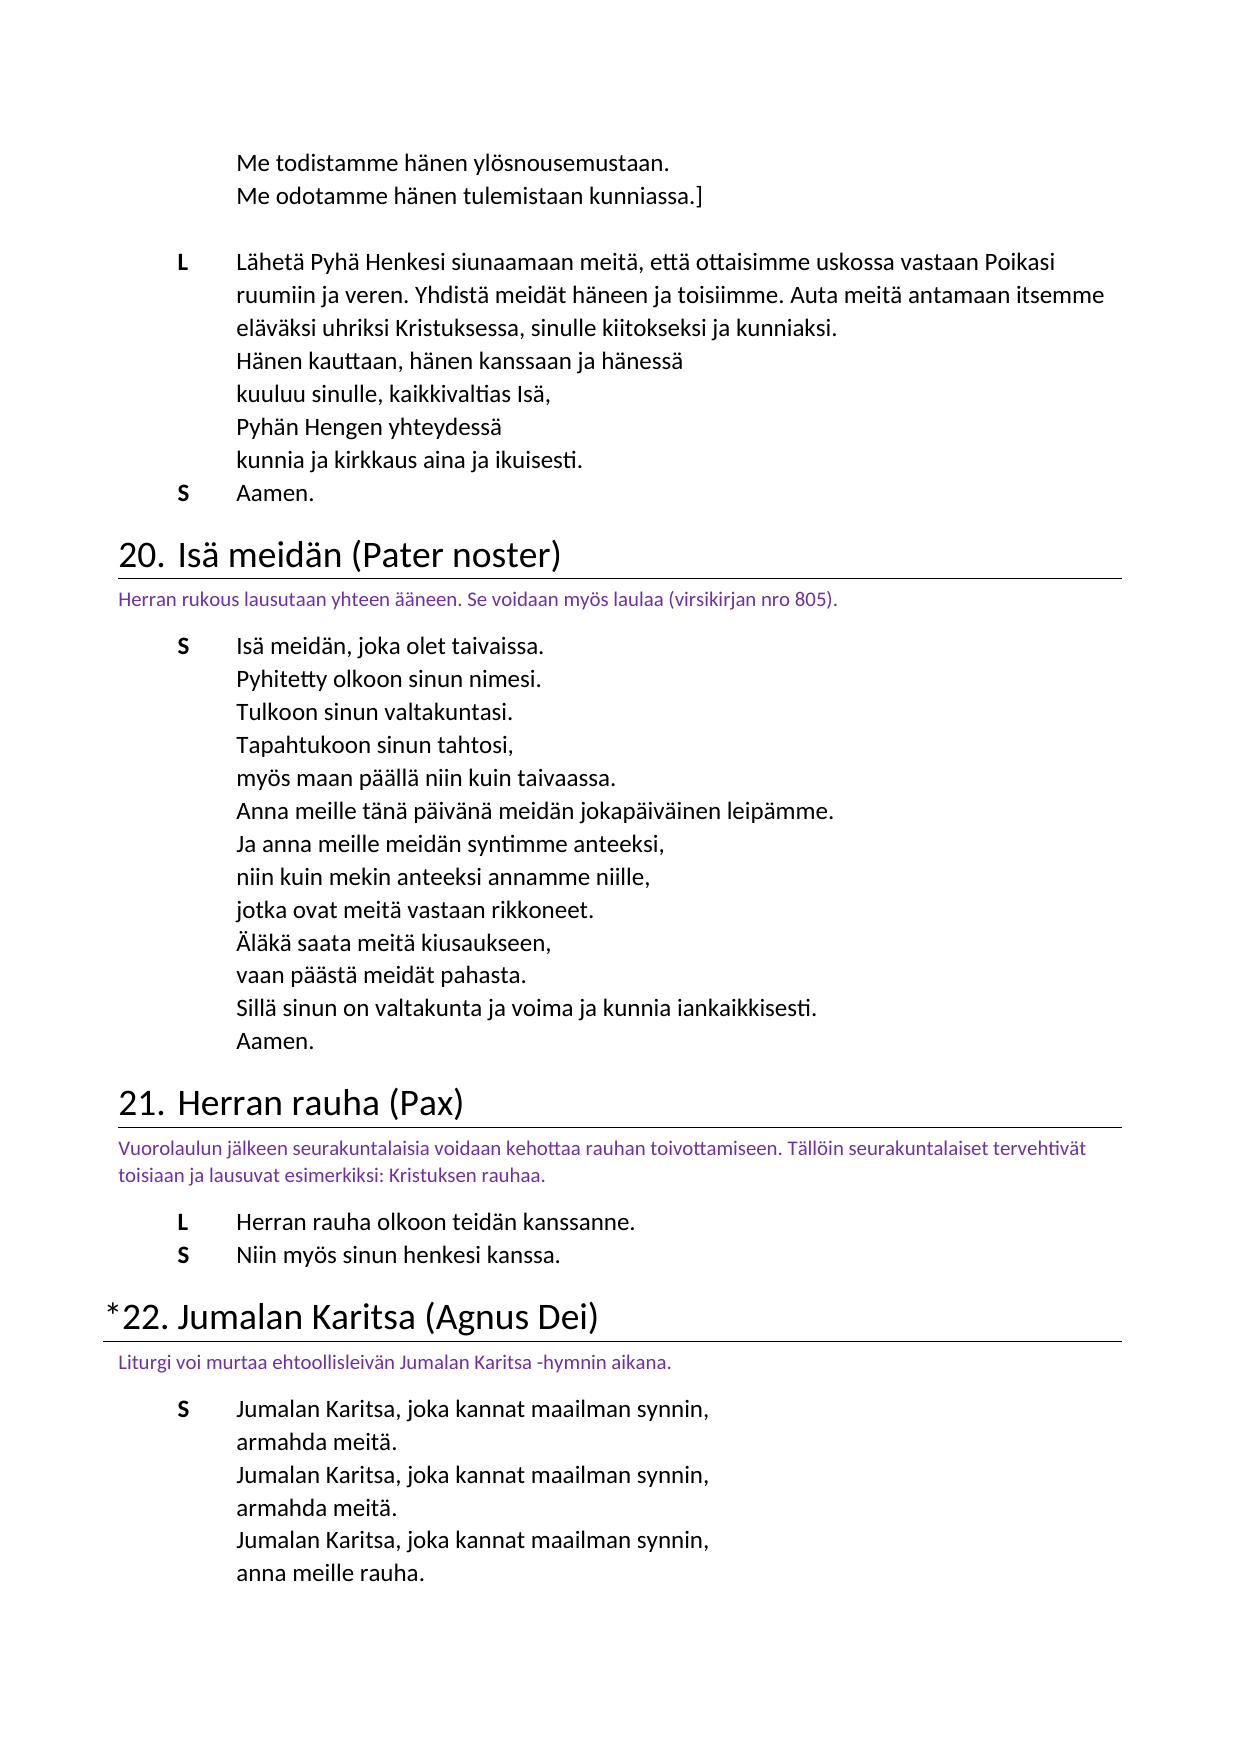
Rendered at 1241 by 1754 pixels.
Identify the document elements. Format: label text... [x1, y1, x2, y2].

text anna meille rauha. [177, 1558, 1122, 1588]
text Äläkä saata meitä kiusaukseen, [177, 927, 1122, 957]
text Me odotamme hänen tulemistaan kunniassa.] [177, 181, 1122, 211]
text S Niin myös sinun henkesi kanssa. [177, 1239, 1122, 1270]
text Sillä sinun on valtakunta ja voima ja kunnia iankaikkisesti. [177, 992, 1122, 1023]
text Tulkoon sinun valtakuntasi. [177, 696, 1122, 727]
text Vuorolaulun jälkeen seurakuntalaisia voidaan kehottaa rauhan toivottamiseen. Tällöin seurakuntalaiset tervehtivät toisiaan ja lausuvat esimerkiksi: Kristuksen rauhaa. [118, 1135, 1122, 1188]
text Hänen kauttaan, hänen kanssaan ja hänessä kuuluu sinulle, kaikkivaltias Isä, Pyhän Hengen yhteydessä kunnia ja kirkkaus aina ja ikuisesti. [236, 345, 1122, 474]
text L Herran rauha olkoon teidän kanssanne. [177, 1206, 1122, 1237]
subtitle 21. Herran rauha (Pax) [118, 1079, 1122, 1127]
text jotka ovat meitä vastaan rikkoneet. [177, 894, 1122, 924]
text S Isä meidän, joka olet taivaissa. [177, 630, 1122, 661]
text myös maan päällä niin kuin taivaassa. [177, 762, 1122, 793]
text vaan päästä meidät pahasta. [177, 959, 1122, 990]
text armahda meitä. [177, 1426, 1122, 1456]
text Pyhitetty olkoon sinun nimesi. [177, 663, 1122, 694]
text niin kuin mekin anteeksi annamme niille, [177, 861, 1122, 891]
text Aamen. [177, 1025, 1122, 1056]
text Liturgi voi murtaa ehtoollisleivän Jumalan Karitsa -hymnin aikana. [118, 1349, 1122, 1374]
subtitle *22. Jumalan Karitsa (Agnus Dei) [103, 1293, 1122, 1341]
text S Jumalan Karitsa, joka kannat maailman synnin, [177, 1393, 1122, 1423]
text L Lähetä Pyhä Henkesi siunaamaan meitä, että ottaisimme uskossa vastaan Poikasi ruumiin ja veren. Yhdistä meidät häneen ja toisiimme. Auta meitä antamaan itsemme eläväksi uhriksi Kristuksessa, sinulle kiitokseksi ja kunniaksi. [177, 246, 1122, 343]
text Jumalan Karitsa, joka kannat maailman synnin, [177, 1525, 1122, 1555]
text Tapahtukoon sinun tahtosi, [177, 729, 1122, 760]
text armahda meitä. [177, 1492, 1122, 1522]
text Herran rukous lausutaan yhteen ääneen. Se voidaan myös laulaa (virsikirjan nro 805). [118, 586, 1122, 612]
text Jumalan Karitsa, joka kannat maailman synnin, [177, 1459, 1122, 1489]
text Ja anna meille meidän syntimme anteeksi, [177, 828, 1122, 858]
subtitle 20. Isä meidän (Pater noster) [118, 531, 1122, 578]
text Anna meille tänä päivänä meidän jokapäiväinen leipämme. [177, 795, 1122, 826]
text S Aamen. [177, 477, 1122, 507]
text Me todistamme hänen ylösnousemustaan. [177, 148, 1122, 178]
